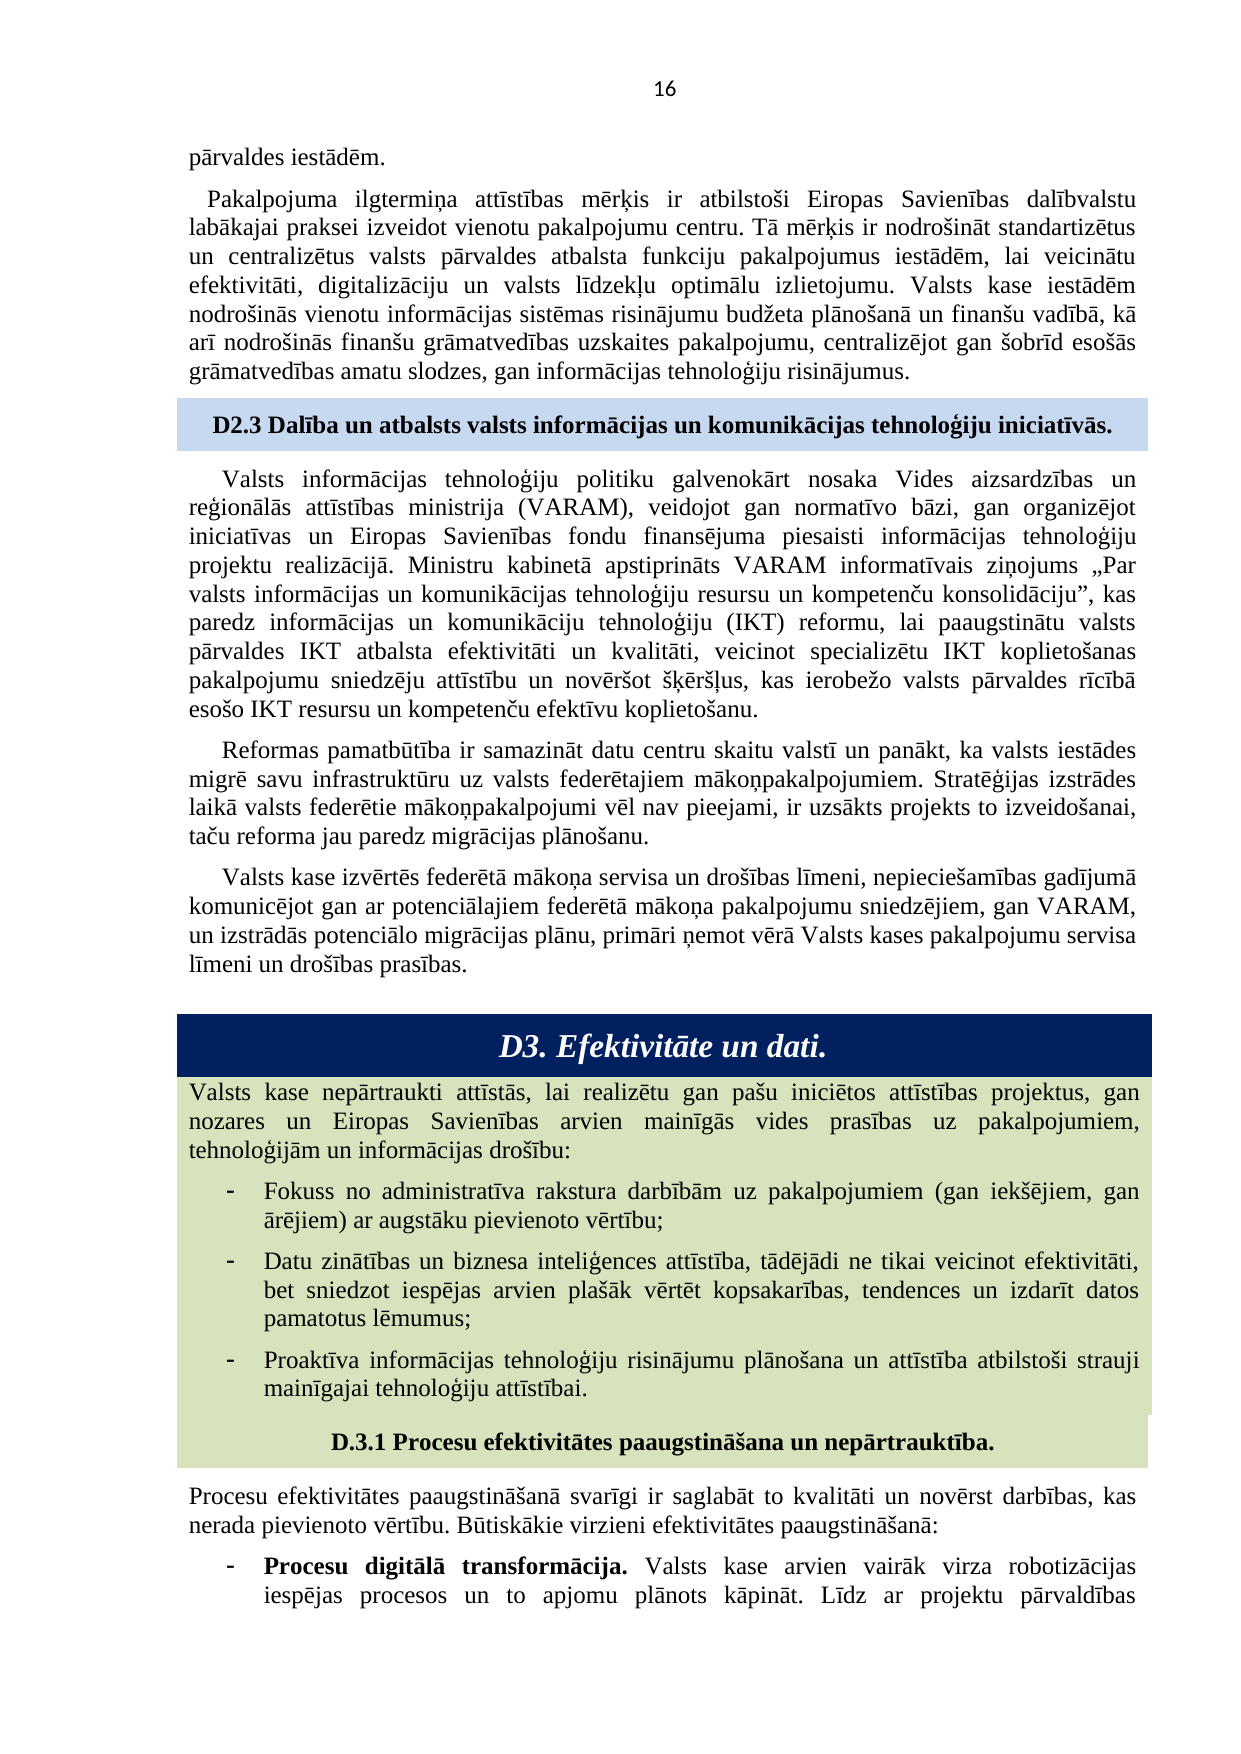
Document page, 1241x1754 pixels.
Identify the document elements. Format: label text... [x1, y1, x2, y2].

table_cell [177, 1469, 1148, 1608]
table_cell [177, 130, 1148, 397]
table_header D3. Efektivitāte un dati. [177, 1014, 1152, 1077]
table_cell Valsts kase nepārtraukti attīstās, lai realizētu gan pašu iniciētos attīstības projektus, gan nozares un Eiropas Savienības arvien mainīgās vides prasības uz pakalpojumiem, tehnoloģijām un informācijas drošību: Fokuss no administratīva rakstura darbībām uz pakalpojumiem (gan iekšējiem, gan ārējiem) ar augstāku pievienoto vērtību; Datu zinātības un biznesa inteliģences attīstība, tādējādi ne tikai veicinot efektivitāti, bet sniedzot iespējas arvien plašāk vērtēt kopsakarības, tendences un izdarīt datos pamatotus lēmumus; Proaktīva informācijas tehnoloģiju risinājumu plānošana un attīstība atbilstoši strauji mainīgajai tehnoloģiju attīstībai. [177, 1077, 1152, 1415]
table_cell D.3.1 Procesu efektivitātes paaugstināšana un nepārtrauktība. [177, 1415, 1148, 1468]
table_cell Valsts informācijas tehnoloģiju politiku galvenokārt nosaka Vides aizsardzības un reģionālās attīstības ministrija (VARAM), veidojot gan normatīvo bāzi, gan organizējot iniciatīvas un Eiropas Savienības fondu finansējuma piesaisti informācijas tehnoloģiju projektu realizācijā. Ministru kabinetā apstiprināts VARAM informatīvais ziņojums „Par valsts informācijas un komunikācijas tehnoloģiju resursu un kompetenču konsolidāciju”, kas paredz informācijas un komunikāciju tehnoloģiju (IKT) reformu, lai paaugstinātu valsts pārvaldes IKT atbalsta efektivitāti un kvalitāti, veicinot specializētu IKT koplietošanas pakalpojumu sniedzēju attīstību un novēršot šķēršļus, kas ierobežo valsts pārvaldes rīcībā esošo IKT resursu un kompetenču efektīvu koplietošanu. Reformas pamatbūtība ir samazināt datu centru skaitu valstī un panākt, ka valsts iestādes migrē savu infrastruktūru uz valsts federētajiem mākoņpakalpojumiem. Stratēģijas izstrādes laikā valsts federētie mākoņpakalpojumi vēl nav pieejami, ir uzsākts projekts to izveidošanai, taču reforma jau paredz migrācijas plānošanu. Valsts kase izvērtēs federētā mākoņa servisa un drošības līmeni, nepieciešamības gadījumā komunicējot gan ar potenciālajiem federētā mākoņa pakalpojumu sniedzējiem, gan VARAM, un izstrādās potenciālo migrācijas plānu, primāri ņemot vērā Valsts kases pakalpojumu servisa līmeni un drošības prasības. [177, 451, 1148, 990]
table_cell D2.3 Dalība un atbalsts valsts informācijas un komunikācijas tehnoloģiju iniciatīvās. [177, 398, 1148, 451]
